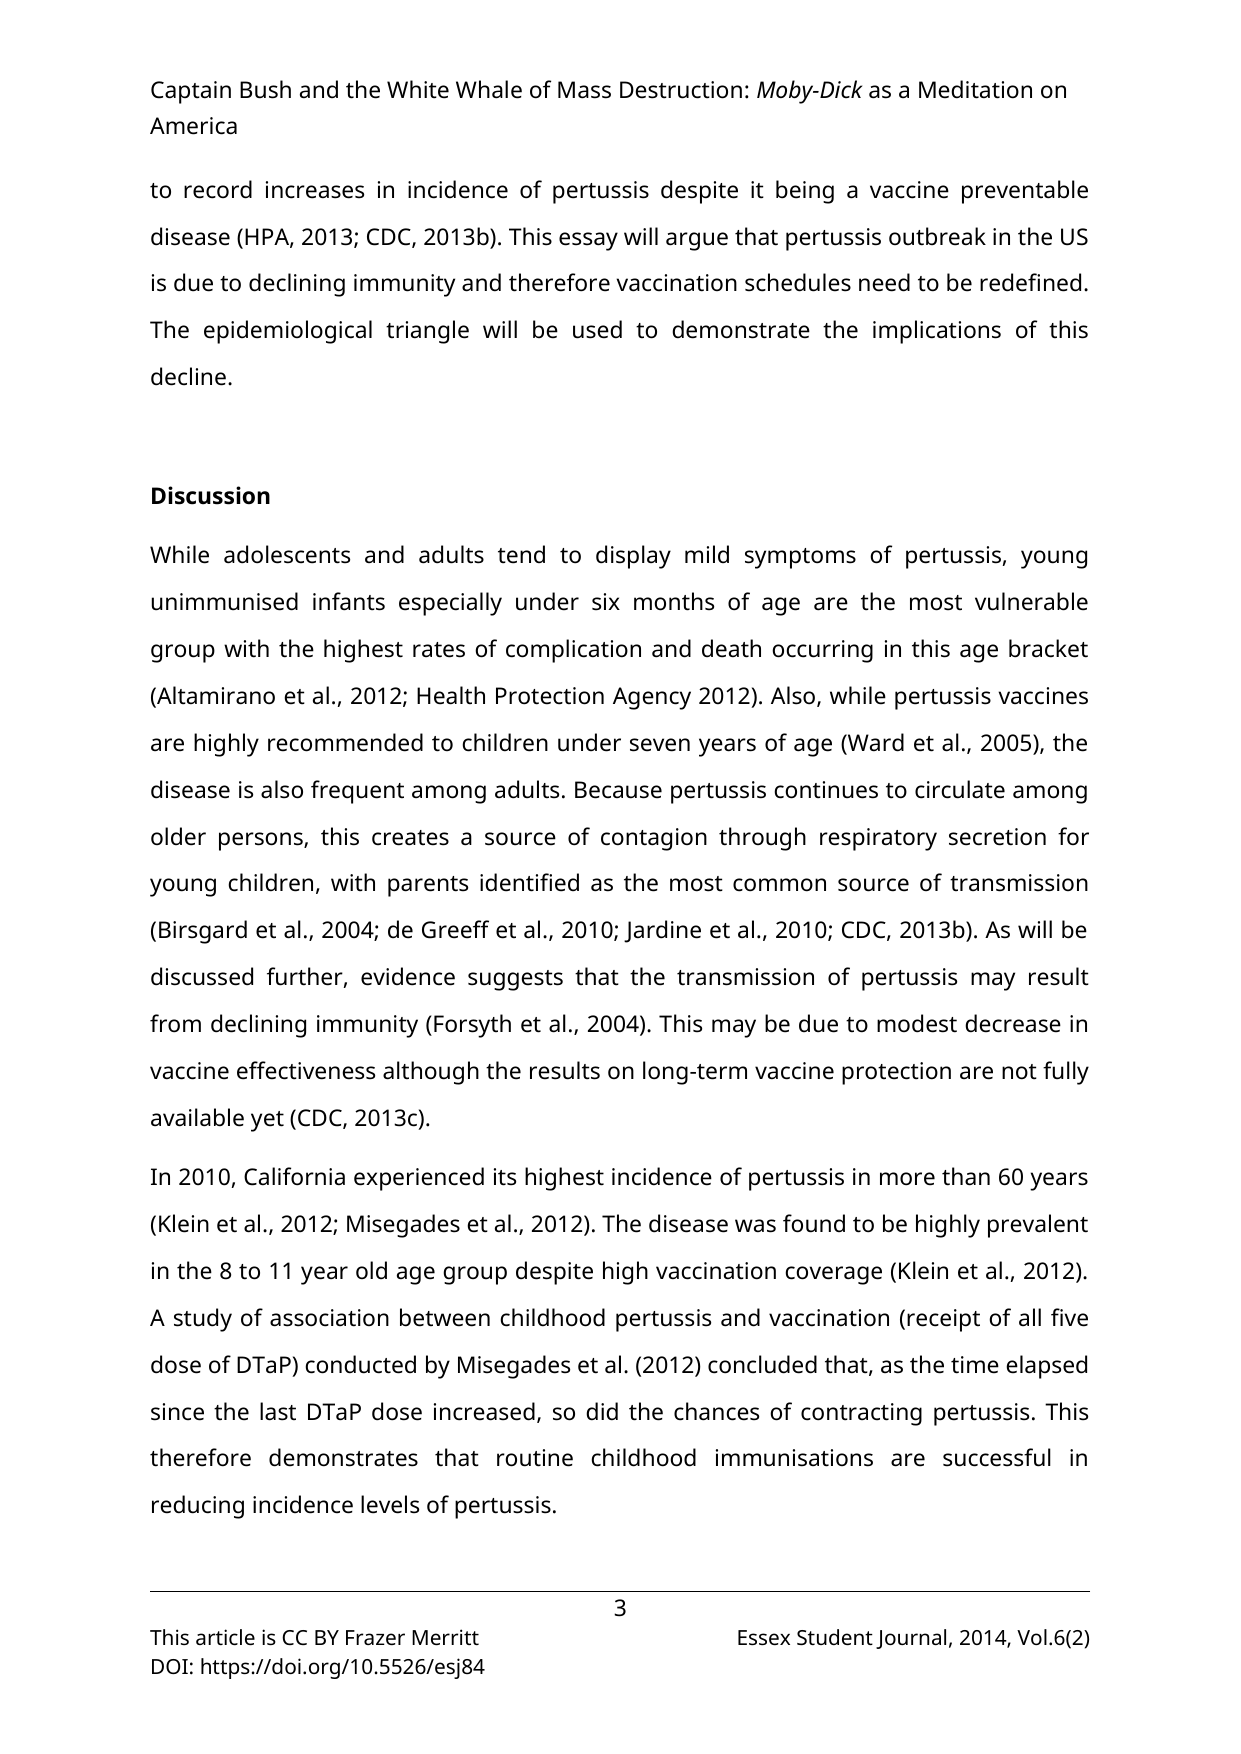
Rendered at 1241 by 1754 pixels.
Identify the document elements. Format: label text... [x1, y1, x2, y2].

text While adolescents and adults tend to display mild symptoms of pertussis, young unimmunised infants especially under six months of age are the most vulnerable group with the highest rates of complication and death occurring in this age bracket (Altamirano et al., 2012; Health Protection Agency 2012). Also, while pertussis vaccines are highly recommended to children under seven years of age (Ward et al., 2005), the disease is also frequent among adults. Because pertussis continues to circulate among older persons, this creates a source of contagion through respiratory secretion for young children, with parents identified as the most common source of transmission (Birsgard et al., 2004; de Greeff et al., 2010; Jardine et al., 2010; CDC, 2013b). As will be discussed further, evidence suggests that the transmission of pertussis may result from declining immunity (Forsyth et al., 2004). This may be due to modest decrease in vaccine effectiveness although the results on long-term vaccine protection are not fully available yet (CDC, 2013c). [150, 539, 1090, 1133]
subtitle Discussion [150, 480, 1090, 511]
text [150, 174, 1090, 392]
text In 2010, California experienced its highest incidence of pertussis in more than 60 years (Klein et al., 2012; Misegades et al., 2012). The disease was found to be highly prevalent in the 8 to 11 year old age group despite high vaccination coverage (Klein et al., 2012). A study of association between childhood pertussis and vaccination (receipt of all five dose of DTaP) conducted by Misegades et al. (2012) concluded that, as the time elapsed since the last DTaP dose increased, so did the chances of contracting pertussis. This therefore demonstrates that routine childhood immunisations are successful in reducing incidence levels of pertussis. [150, 1161, 1090, 1521]
